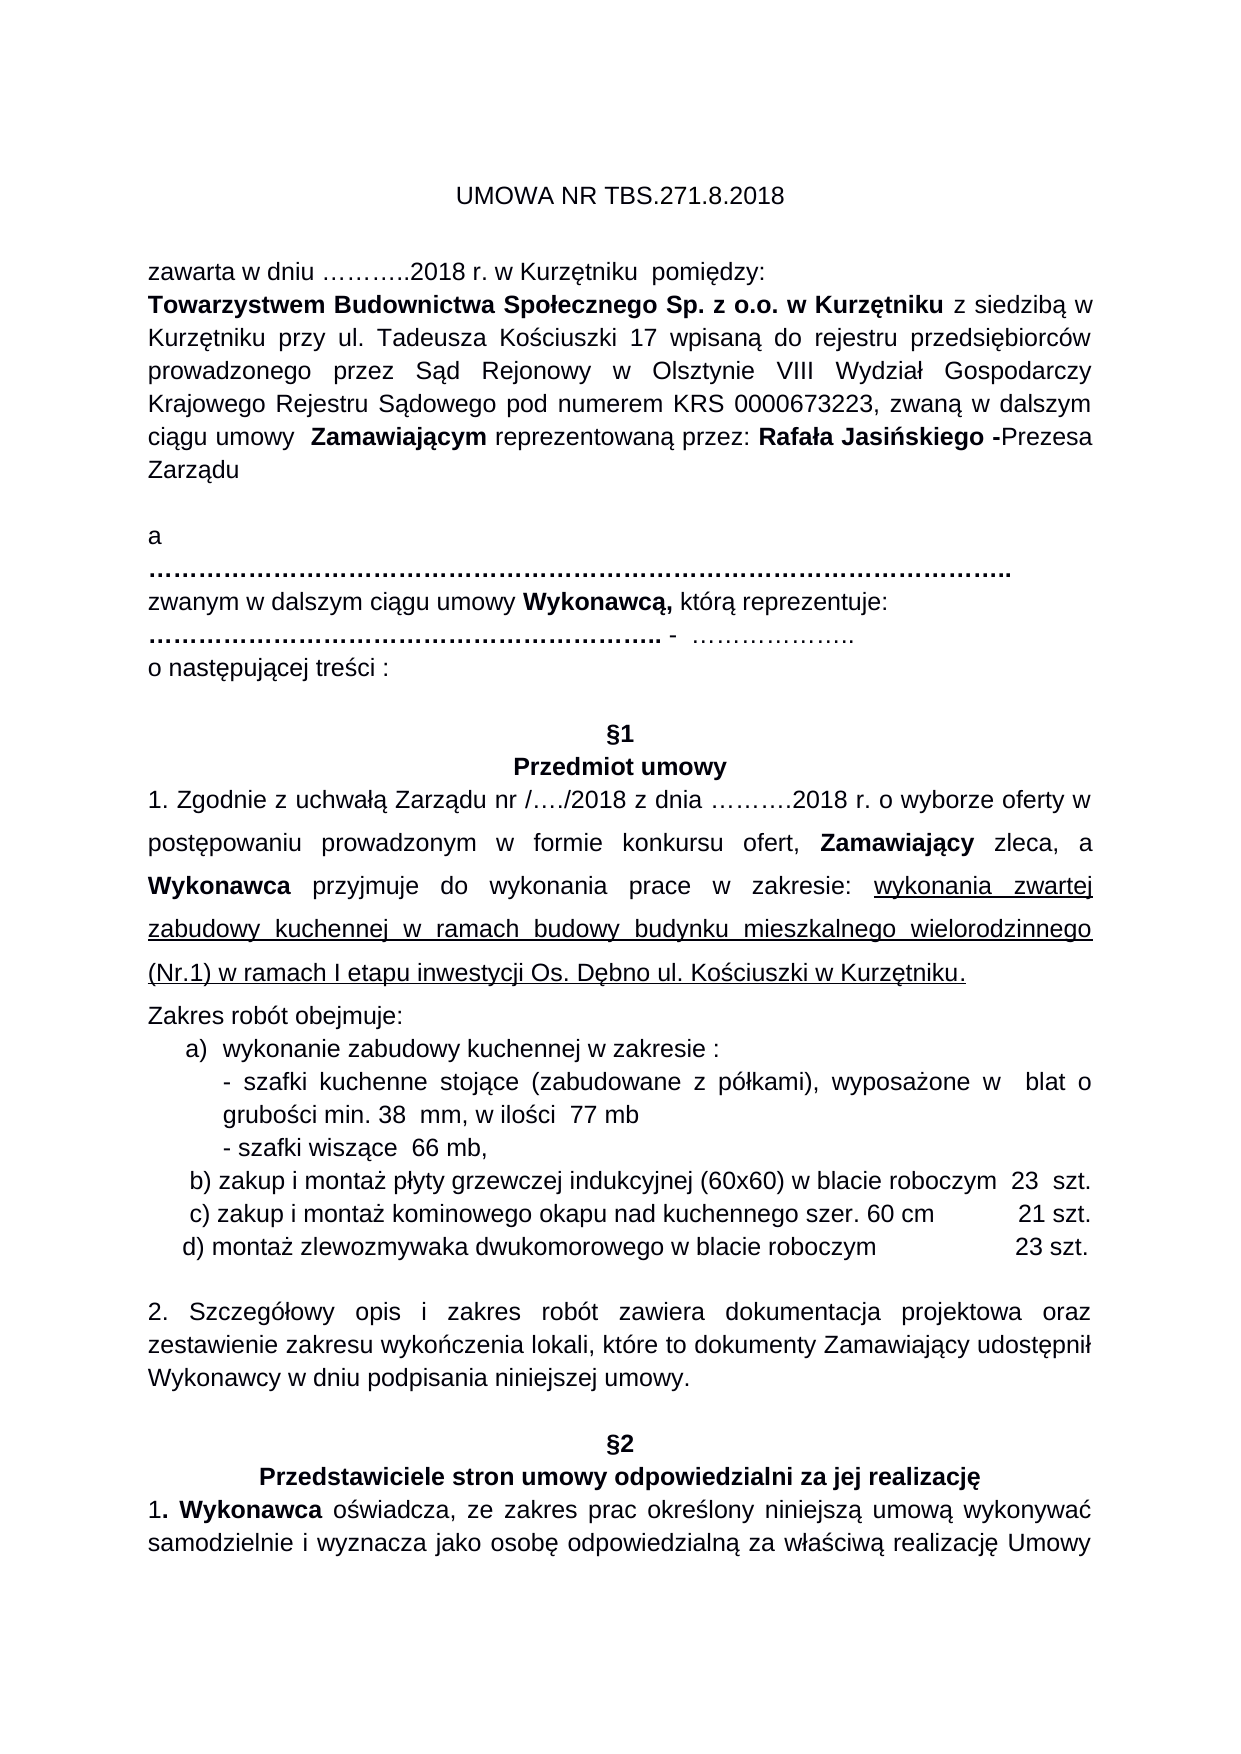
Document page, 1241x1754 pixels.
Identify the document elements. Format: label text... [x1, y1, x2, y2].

text 1. Zgodnie z uchwałą Zarządu nr /…./2018 z dnia ……….2018 r. o wyborze oferty w postępowaniu prowadzonym w formie konkursu ofert, Zamawiający zleca, a Wykonawca przyjmuje do wykonania prace w zakresie: wykonania zwartej zabudowy kuchennej w ramach budowy budynku mieszkalnego wielorodzinnego (Nr.1) w ramach I etapu inwestycji Os. Dębno ul. Kościuszki w Kurzętniku. [148, 941, 1093, 986]
text UMOWA NR TBS.271.8.2018 [148, 181, 1093, 209]
text §1 [148, 719, 1093, 748]
text 1. Zgodnie z uchwałą Zarządu nr /…./2018 z dnia ……….2018 r. o wyborze oferty w postępowaniu prowadzonym w formie konkursu ofert, Zamawiający zleca, a Wykonawca przyjmuje do wykonania prace w zakresie: wykonania zwartej zabudowy kuchennej w ramach budowy budynku mieszkalnego wielorodzinnego (Nr.1) w ramach I etapu inwestycji Os. Dębno ul. Kościuszki w Kurzętniku. [148, 785, 1093, 939]
text Przedstawiciele stron umowy odpowiedzialni za jej realizację [148, 1462, 1093, 1491]
text 2. Szczegółowy opis i zakres robót zawiera dokumentacja projektowa oraz zestawienie zakresu wykończenia lokali, które to dokumenty Zamawiający udostępnił Wykonawcy w dniu podpisania niniejszej umowy. [148, 1297, 1093, 1392]
text c) zakup i montaż kominowego okapu nad kuchennego szer. 60 cm 21 szt. [148, 1199, 1093, 1228]
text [148, 1495, 1093, 1557]
text Towarzystwem Budownictwa Społecznego Sp. z o.o. w Kurzętniku z siedzibą w Kurzętniku przy ul. Tadeusza Kościuszki 17 wpisaną do rejestru przedsiębiorców prowadzonego przez Sąd Rejonowy w Olsztynie VIII Wydział Gospodarczy Krajowego Rejestru Sądowego pod numerem KRS 0000673223, zwaną w dalszym ciągu umowy Zamawiającym reprezentowaną przez: Rafała Jasińskiego -Prezesa Zarządu [148, 290, 1093, 484]
text §2 [148, 1429, 1093, 1458]
text b) zakup i montaż płyty grzewczej indukcyjnej (60x60) w blacie roboczym 23 szt. [148, 1166, 1093, 1194]
text Zakres robót obejmuje: [148, 1001, 1093, 1029]
text a [148, 521, 1093, 550]
text zwanym w dalszym ciągu umowy Wykonawcą, którą reprezentuje: …………………………………………………….. - ……………….. [148, 587, 1093, 649]
list - szafki kuchenne stojące (zabudowane z półkami), wyposażone w blat o grubości min. 38 mm, w ilości 77 mb [223, 1067, 1093, 1128]
text zawarta w dniu ………..2018 r. w Kurzętniku pomiędzy: [148, 257, 1093, 286]
list wykonanie zabudowy kuchennej w zakresie : [185, 1034, 1093, 1062]
text o następującej treści : [148, 653, 1093, 682]
text Przedmiot umowy [148, 752, 1093, 781]
text ………………………………………………………………………………………….. [148, 554, 1093, 583]
text d) montaż zlewozmywaka dwukomorowego w blacie roboczym 23 szt. [148, 1232, 1093, 1261]
list - szafki wiszące 66 mb, [223, 1133, 1093, 1162]
